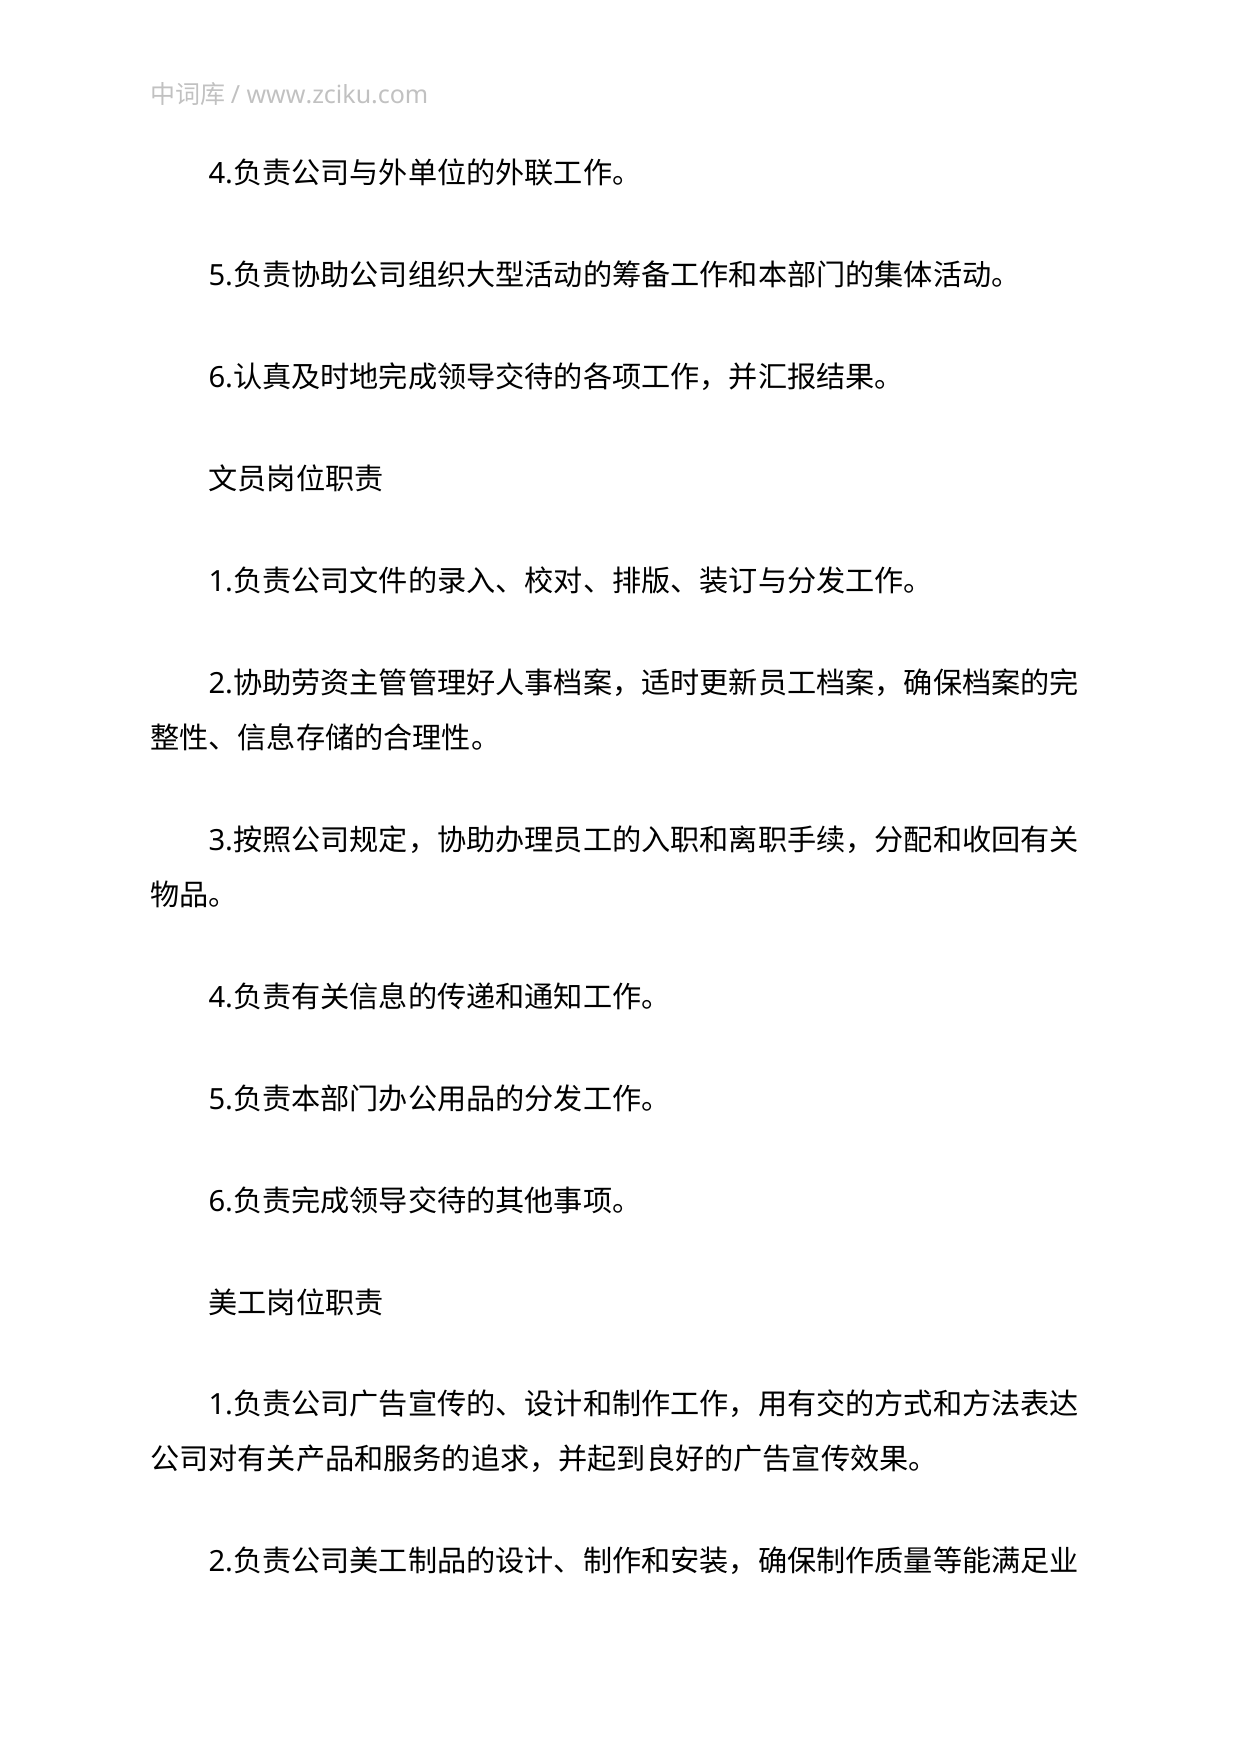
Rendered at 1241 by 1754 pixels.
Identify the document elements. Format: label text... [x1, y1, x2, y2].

text 文员岗位职责 [150, 456, 1090, 498]
text 6.认真及时地完成领导交待的各项工作，并汇报结果。 [150, 354, 1090, 396]
text 5.负责协助公司组织大型活动的筹备工作和本部门的集体活动。 [150, 252, 1090, 294]
text 美工岗位职责 [150, 1279, 1090, 1321]
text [150, 1538, 1090, 1580]
text 5.负责本部门办公用品的分发工作。 [150, 1075, 1090, 1118]
text 1.负责公司广告宣传的、设计和制作工作，用有交的方式和方法表达公司对有关产品和服务的追求，并起到良好的广告宣传效果。 [150, 1381, 1090, 1478]
text 3.按照公司规定，协助办理员工的入职和离职手续，分配和收回有关物品。 [150, 816, 1090, 914]
text 4.负责公司与外单位的外联工作。 [150, 150, 1090, 192]
text 4.负责有关信息的传递和通知工作。 [150, 973, 1090, 1016]
text 2.协助劳资主管管理好人事档案，适时更新员工档案，确保档案的完整性、信息存储的合理性。 [150, 660, 1090, 757]
text 6.负责完成领导交待的其他事项。 [150, 1177, 1090, 1219]
text 1.负责公司文件的录入、校对、排版、装订与分发工作。 [150, 558, 1090, 600]
